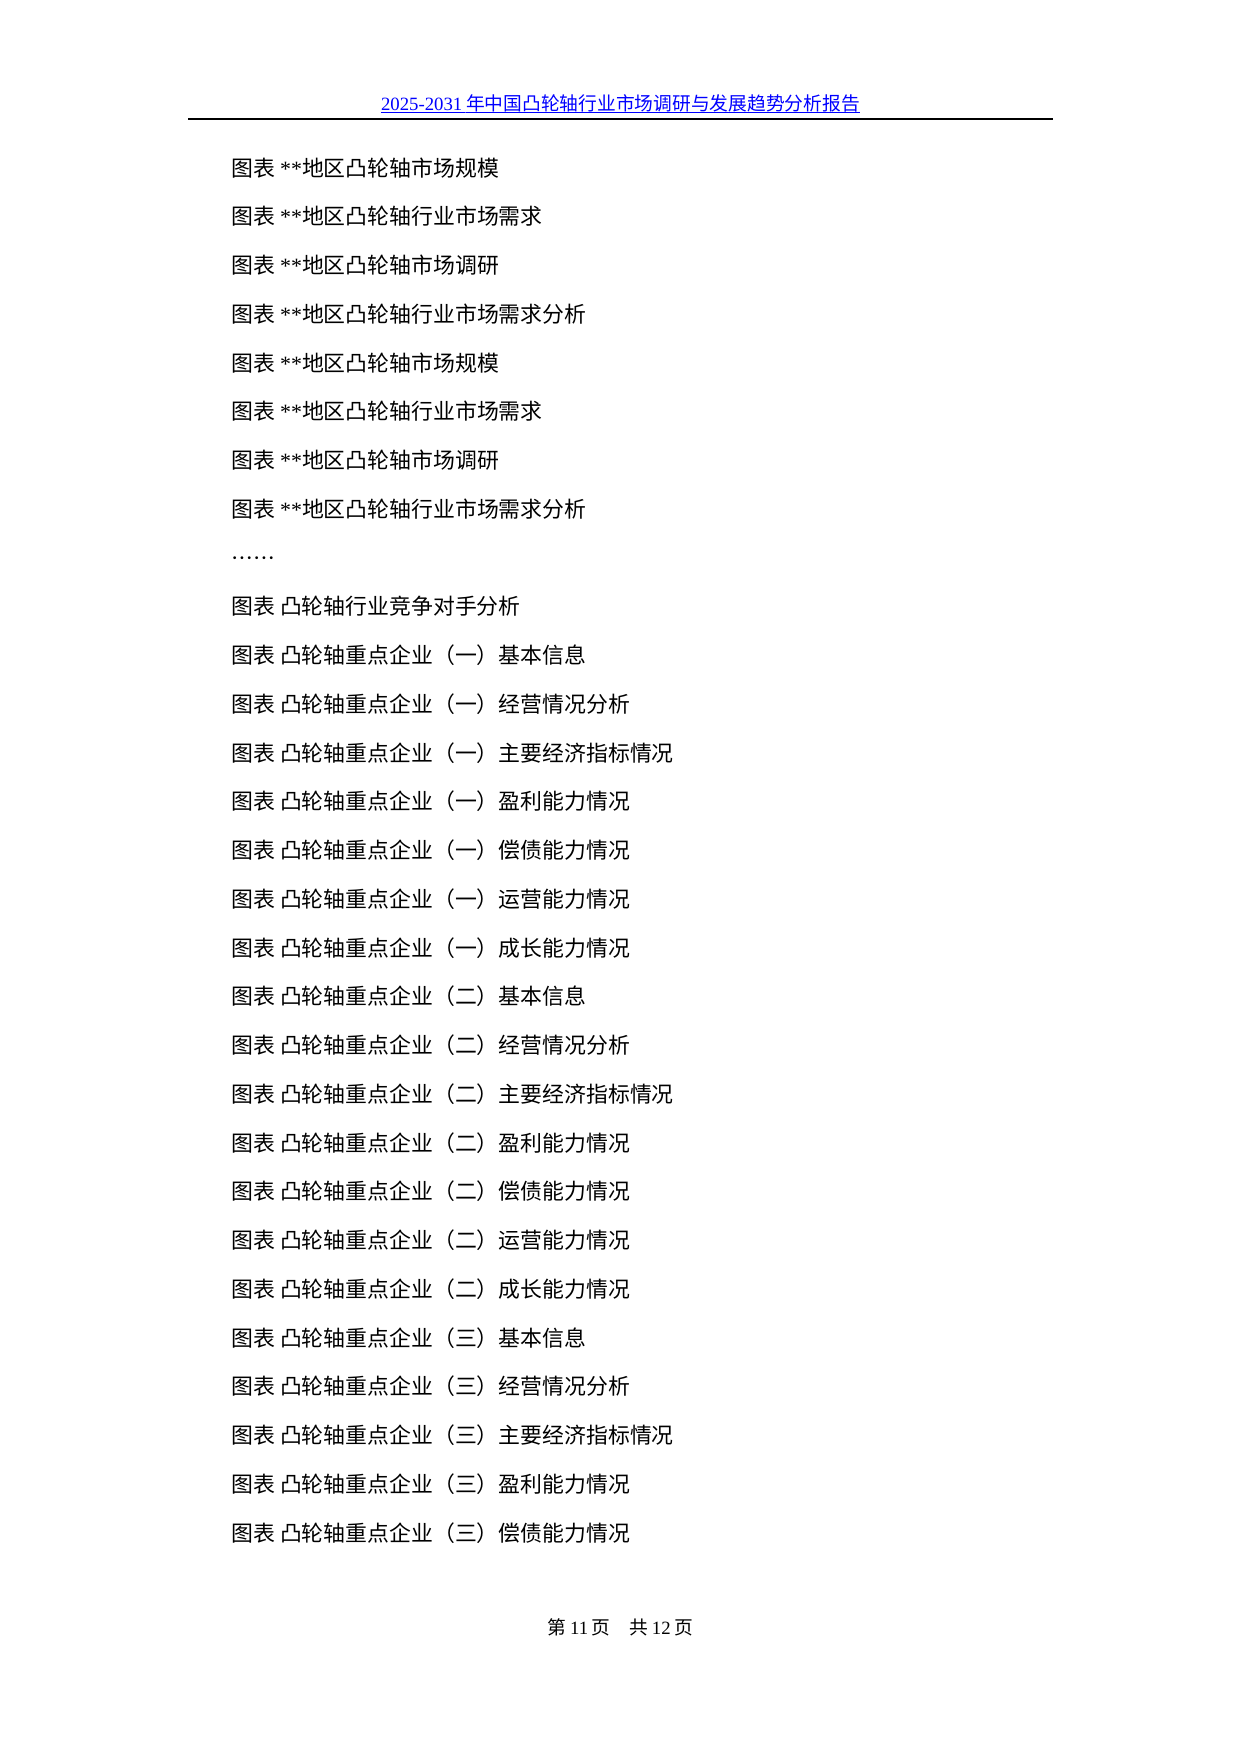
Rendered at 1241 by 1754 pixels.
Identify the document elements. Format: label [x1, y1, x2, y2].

text [187, 150, 1053, 1548]
